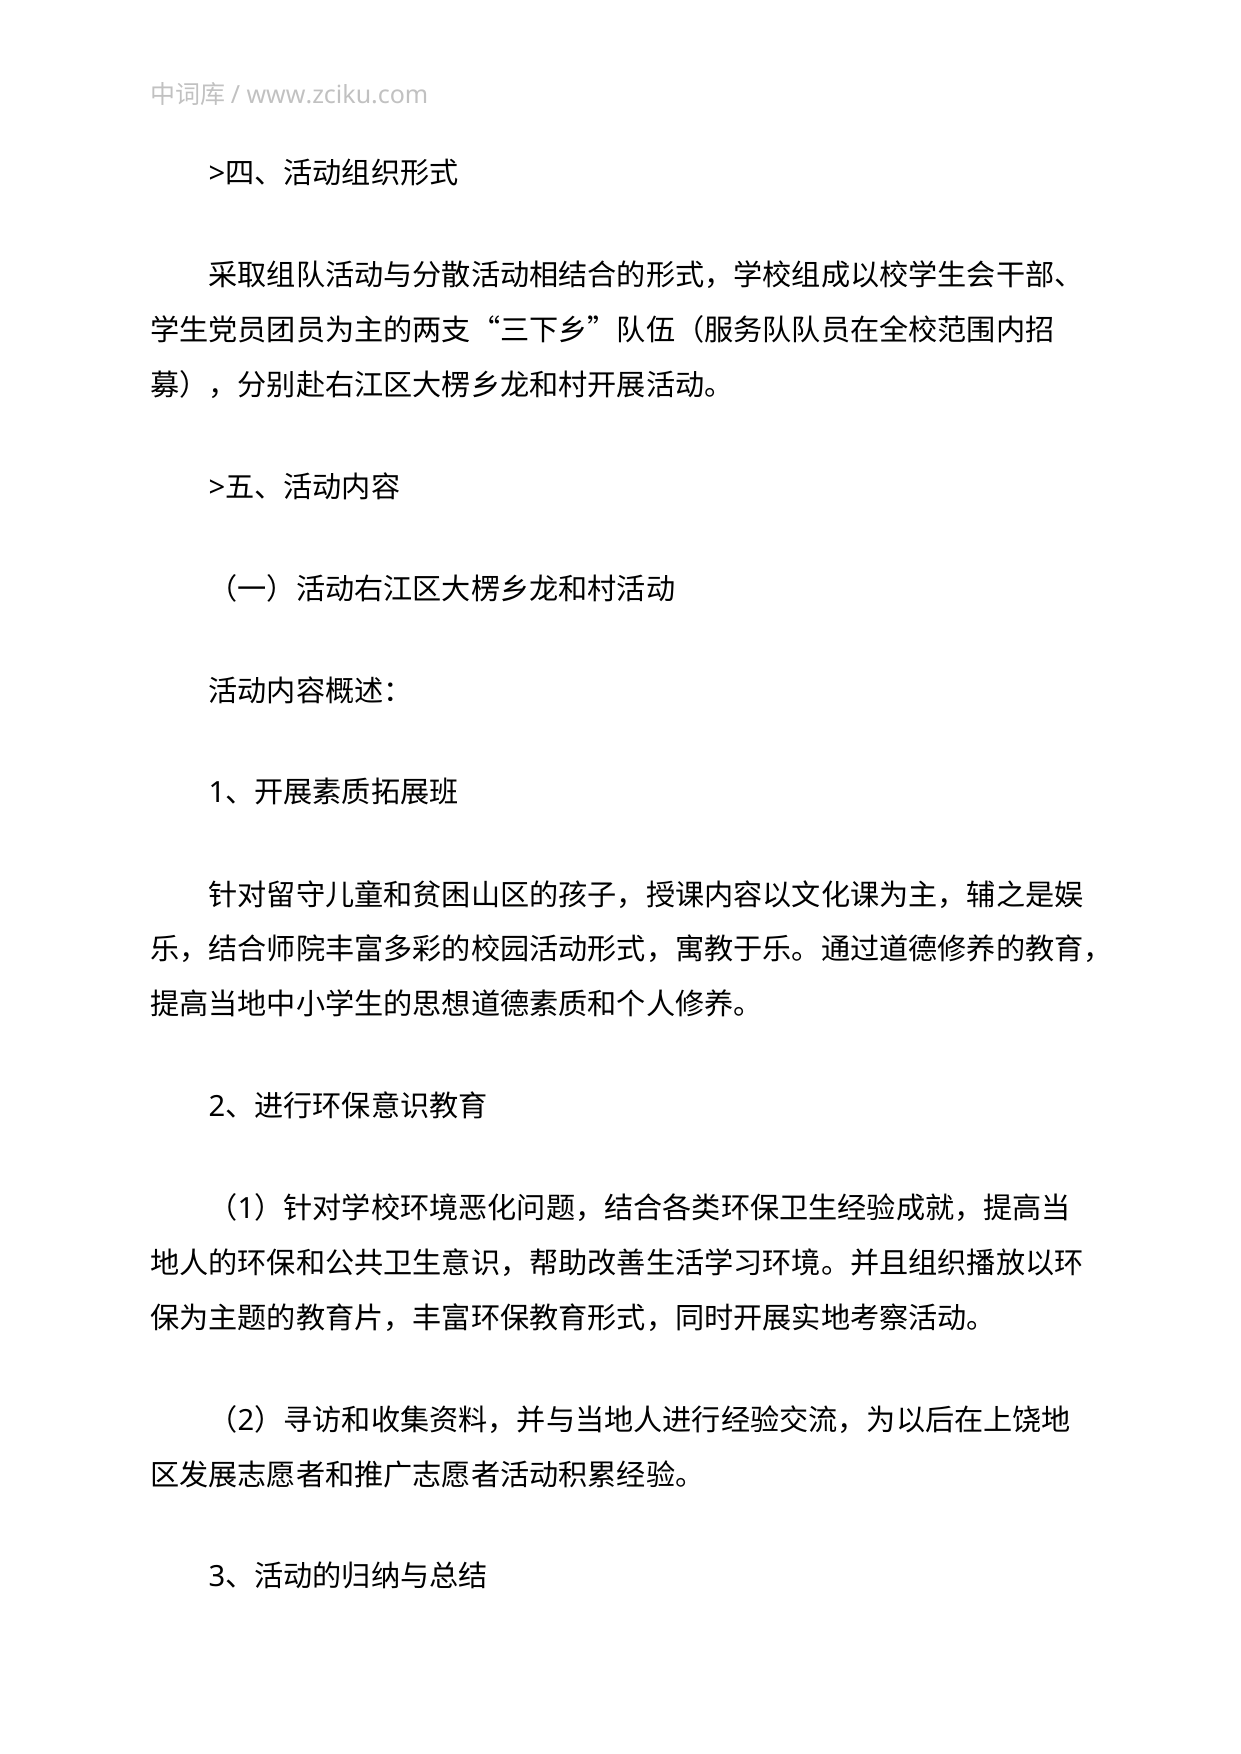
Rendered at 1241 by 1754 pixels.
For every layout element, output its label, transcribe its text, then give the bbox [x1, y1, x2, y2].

text （2）寻访和收集资料，并与当地人进行经验交流，为以后在上饶地区发展志愿者和推广志愿者活动积累经验。 [150, 1396, 1090, 1493]
text （一）活动右江区大楞乡龙和村活动 [150, 566, 1090, 608]
text 2、进行环保意识教育 [150, 1083, 1090, 1125]
text 采取组队活动与分散活动相结合的形式，学校组成以校学生会干部、学生党员团员为主的两支“三下乡”队伍（服务队队员在全校范围内招募），分别赴右江区大楞乡龙和村开展活动。 [150, 252, 1090, 404]
text 1、开展素质拓展班 [150, 769, 1090, 811]
text >四、活动组织形式 [150, 150, 1090, 192]
text 针对留守儿童和贫困山区的孩子，授课内容以文化课为主，辅之是娱乐，结合师院丰富多彩的校园活动形式，寓教于乐。通过道德修养的教育，提高当地中小学生的思想道德素质和个人修养。 [150, 871, 1090, 1023]
text 3、活动的归纳与总结 [150, 1553, 1090, 1595]
text 活动内容概述： [150, 667, 1090, 709]
text （1）针对学校环境恶化问题，结合各类环保卫生经验成就，提高当地人的环保和公共卫生意识，帮助改善生活学习环境。并且组织播放以环保为主题的教育片，丰富环保教育形式，同时开展实地考察活动。 [150, 1184, 1090, 1337]
text >五、活动内容 [150, 463, 1090, 506]
